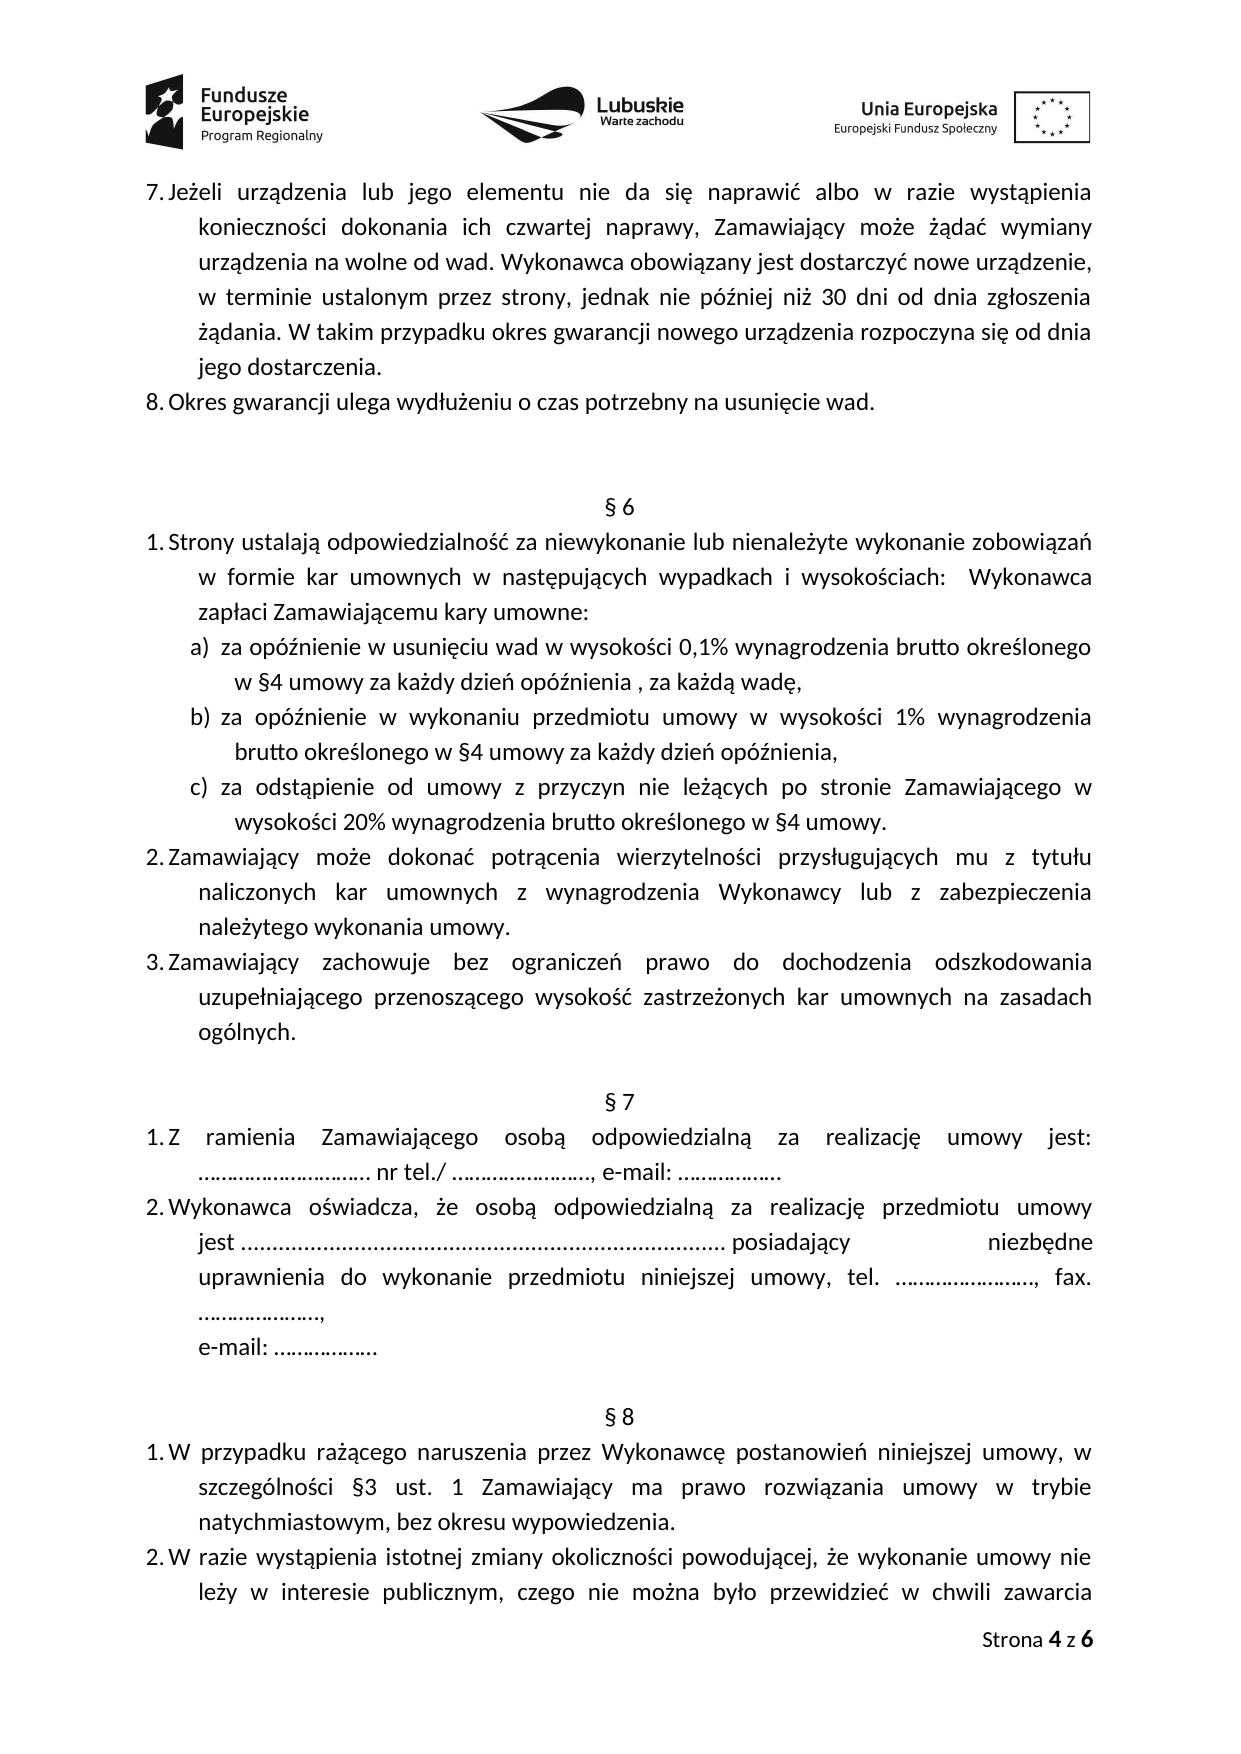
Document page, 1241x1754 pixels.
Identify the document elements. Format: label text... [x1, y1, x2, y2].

list za opóźnienie w wykonaniu przedmiotu umowy w wysokości 1% wynagrodzenia brutto określonego w §4 umowy za każdy dzień opóźnienia, [190, 701, 1093, 766]
list Jeżeli urządzenia lub jego elementu nie da się naprawić albo w razie wystąpienia konieczności dokonania ich czwartej naprawy, Zamawiający może żądać wymiany urządzenia na wolne od wad. Wykonawca obowiązany jest dostarczyć nowe urządzenie, w terminie ustalonym przez strony, jednak nie później niż 30 dni od dnia zgłoszenia żądania. W takim przypadku okres gwarancji nowego urządzenia rozpoczyna się od dnia jego dostarczenia. [146, 176, 1093, 381]
text § 7 [146, 1086, 1093, 1116]
list Z ramienia Zamawiającego osobą odpowiedzialną za realizację umowy jest: ………………………… nr tel./ ……………………, e-mail: ……………… [146, 1121, 1093, 1186]
picture [145, 73, 1091, 150]
list Zamawiający może dokonać potrącenia wierzytelności przysługujących mu z tytułu naliczonych kar umownych z wynagrodzenia Wykonawcy lub z zabezpieczenia należytego wykonania umowy. [146, 841, 1093, 941]
list Wykonawca oświadcza, że osobą odpowiedzialną za realizację przedmiotu umowy jest ............................................................................. posiadający niezbędne uprawnienia do wykonanie przedmiotu niniejszej umowy, tel. ……………………, fax. …………………, e-mail: ……………… [146, 1191, 1093, 1361]
text § 8 [146, 1401, 1093, 1431]
list Okres gwarancji ulega wydłużeniu o czas potrzebny na usunięcie wad. [146, 386, 1093, 416]
text § 6 [146, 491, 1093, 521]
list za odstąpienie od umowy z przyczyn nie leżących po stronie Zamawiającego w wysokości 20% wynagrodzenia brutto określonego w §4 umowy. [190, 771, 1093, 836]
list za opóźnienie w usunięciu wad w wysokości 0,1% wynagrodzenia brutto określonego w §4 umowy za każdy dzień opóźnienia , za każdą wadę, [190, 631, 1093, 696]
list Strony ustalają odpowiedzialność za niewykonanie lub nienależyte wykonanie zobowiązań w formie kar umownych w następujących wypadkach i wysokościach: Wykonawca zapłaci Zamawiającemu kary umowne: [146, 526, 1093, 626]
list W przypadku rażącego naruszenia przez Wykonawcę postanowień niniejszej umowy, w szczególności §3 ust. 1 Zamawiający ma prawo rozwiązania umowy w trybie natychmiastowym, bez okresu wypowiedzenia. [146, 1436, 1093, 1536]
list Zamawiający zachowuje bez ograniczeń prawo do dochodzenia odszkodowania uzupełniającego przenoszącego wysokość zastrzeżonych kar umownych na zasadach ogólnych. [146, 946, 1093, 1046]
